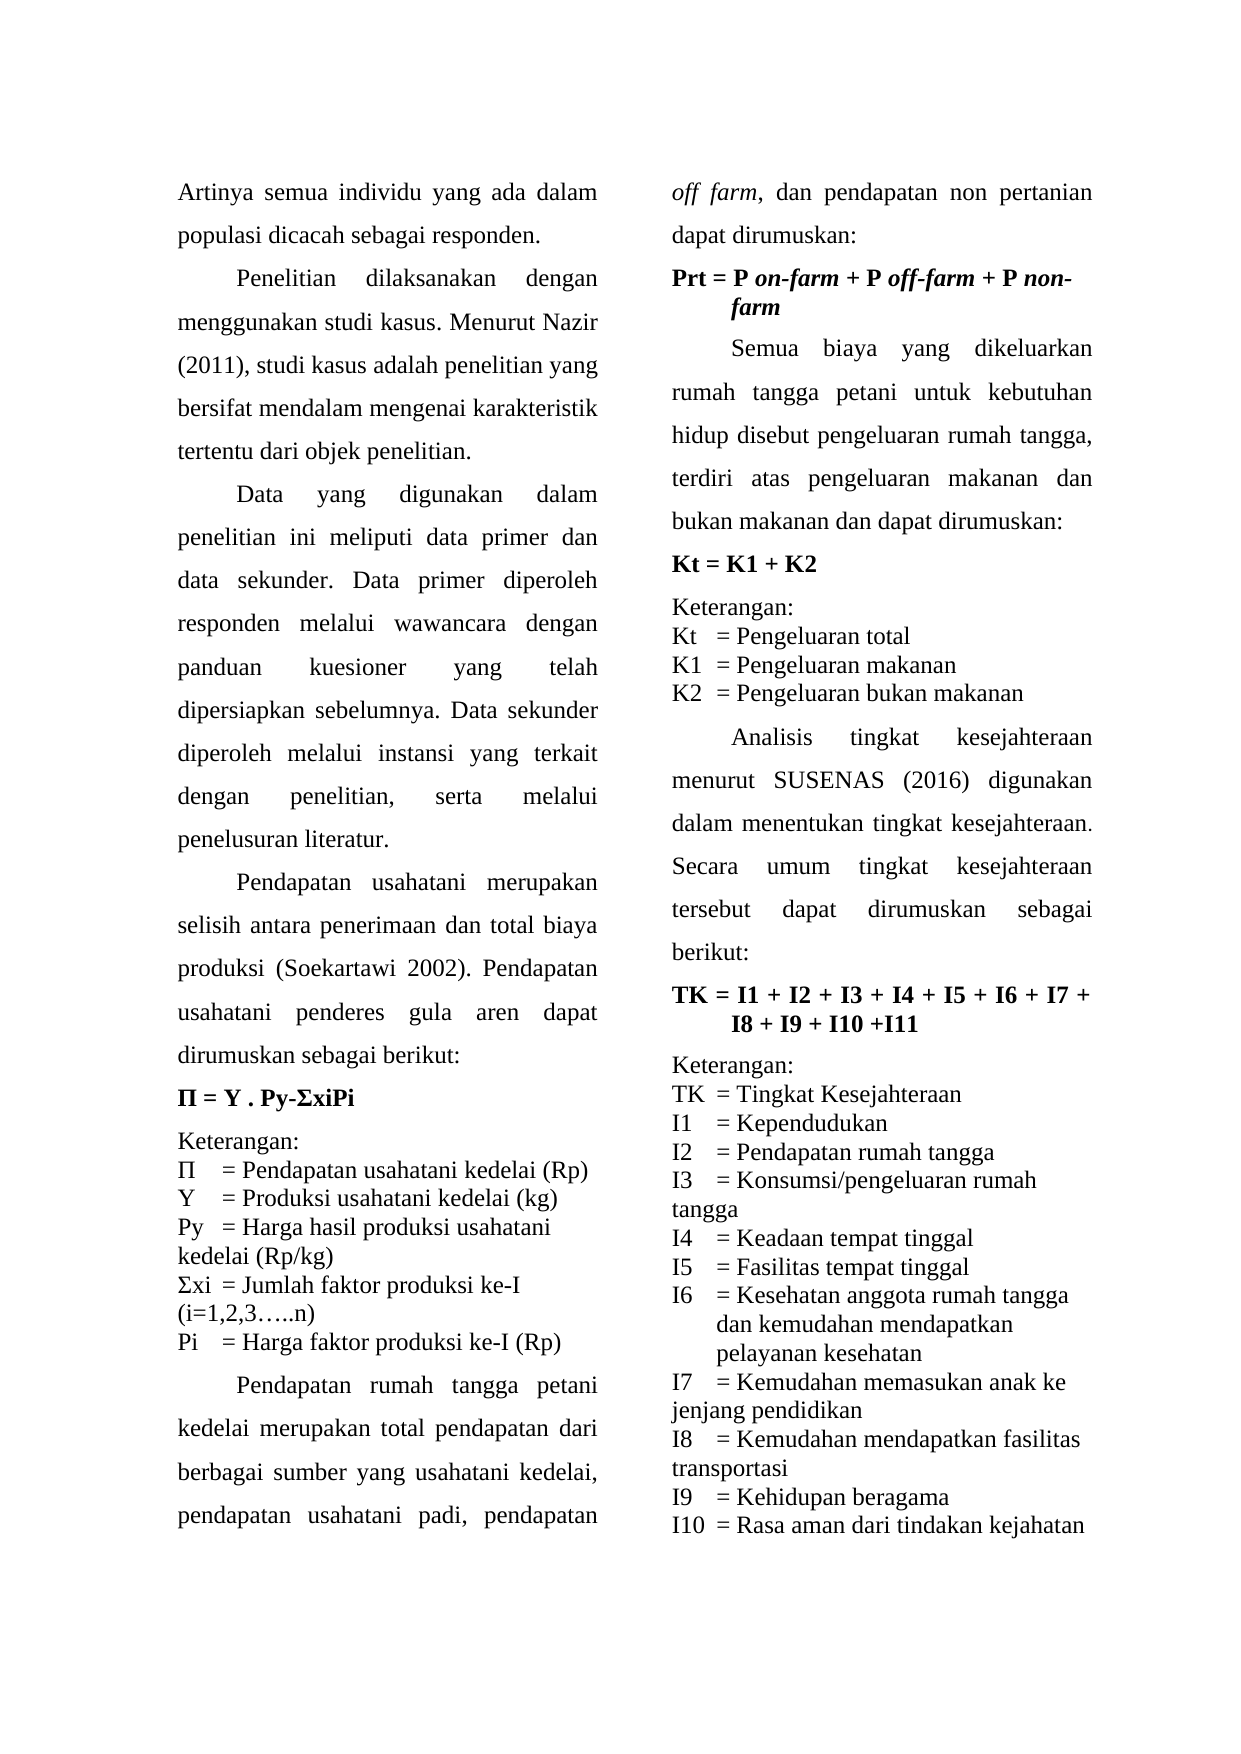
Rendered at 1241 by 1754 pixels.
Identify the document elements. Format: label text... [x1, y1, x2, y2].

text I10 = Rasa aman dari tindakan kejahatan [672, 1510, 1092, 1539]
text TK = Tingkat Kesejahteraan [672, 1079, 1092, 1108]
text Pendapatan rumah tangga petani kedelai merupakan total pendapatan dari berbagai sumber yang usahatani kedelai, pendapatan usahatani padi, pendapatan off farm, dan pendapatan non pertanian dapat dirumuskan: [672, 177, 1092, 249]
text Penelitian dilaksanakan dengan menggunakan studi kasus. Menurut Nazir (2011), studi kasus adalah penelitian yang bersifat mendalam mengenai karakteristik tertentu dari objek penelitian. [177, 263, 598, 465]
text Σxi = Jumlah faktor produksi ke-I (i=1,2,3…..n) [177, 1270, 598, 1327]
text I5 = Fasilitas tempat tinggal [672, 1252, 1092, 1280]
text I9 = Kehidupan beragama [672, 1482, 1092, 1510]
text I8 = Kemudahan mendapatkan fasilitas transportasi [672, 1424, 1092, 1482]
text Keterangan: [177, 1126, 598, 1155]
text Analisis tingkat kesejahteraan menurut SUSENAS (2016) digunakan dalam menentukan tingkat kesejahteraan. Secara umum tingkat kesejahteraan tersebut dapat dirumuskan sebagai berikut: [672, 722, 1092, 966]
text I6 = Kesehatan anggota rumah tangga dan kemudahan mendapatkan pelayanan kesehatan [672, 1280, 1092, 1367]
text Pendapatan rumah tangga petani kedelai merupakan total pendapatan dari berbagai sumber yang usahatani kedelai, pendapatan usahatani padi, pendapatan off farm, dan pendapatan non pertanian dapat dirumuskan: [177, 1370, 598, 1528]
text Kt = Pengeluaran total [672, 621, 1092, 650]
text Keterangan: [672, 592, 1092, 621]
text I4 = Keadaan tempat tinggal [672, 1223, 1092, 1252]
text Kt = K1 + K2 [672, 549, 1092, 578]
text Data yang digunakan dalam penelitian ini meliputi data primer dan data sekunder. Data primer diperoleh responden melalui wawancara dengan panduan kuesioner yang telah dipersiapkan sebelumnya. Data sekunder diperoleh melalui instansi yang terkait dengan penelitian, serta melalui penelusuran literatur. [177, 479, 598, 853]
text K2 = Pengeluaran bukan makanan [672, 678, 1092, 707]
text I3 = Konsumsi/pengeluaran rumah tangga [672, 1165, 1092, 1223]
text Pendapatan usahatani merupakan selisih antara penerimaan dan total biaya produksi (Soekartawi 2002). Pendapatan usahatani penderes gula aren dapat dirumuskan sebagai berikut: [177, 867, 598, 1068]
text Pi = Harga faktor produksi ke-I (Rp) [177, 1327, 598, 1356]
text I7 = Kemudahan memasukan anak ke jenjang pendidikan [672, 1367, 1092, 1424]
text Semua biaya yang dikeluarkan rumah tangga petani untuk kebutuhan hidup disebut pengeluaran rumah tangga, terdiri atas pengeluaran makanan dan bukan makanan dan dapat dirumuskan: [672, 333, 1092, 535]
text Keterangan: [672, 1050, 1092, 1079]
text Py = Harga hasil produksi usahatani kedelai (Rp/kg) [177, 1212, 598, 1270]
text I1 = Kependudukan [672, 1108, 1092, 1137]
text Y = Produksi usahatani kedelai (kg) [177, 1183, 598, 1212]
text Prt = P on-farm + P off-farm + P non-farm [672, 263, 1092, 321]
text Π = Pendapatan usahatani kedelai (Rp) [177, 1155, 598, 1183]
text K1 = Pengeluaran makanan [672, 650, 1092, 678]
text TK = I1 + I2 + I3 + I4 + I5 + I6 + I7 + I8 + I9 + I10 +I11 [672, 980, 1092, 1038]
text I2 = Pendapatan rumah tangga [672, 1137, 1092, 1165]
text Π = Y . Py-ΣxiPi [177, 1083, 598, 1112]
